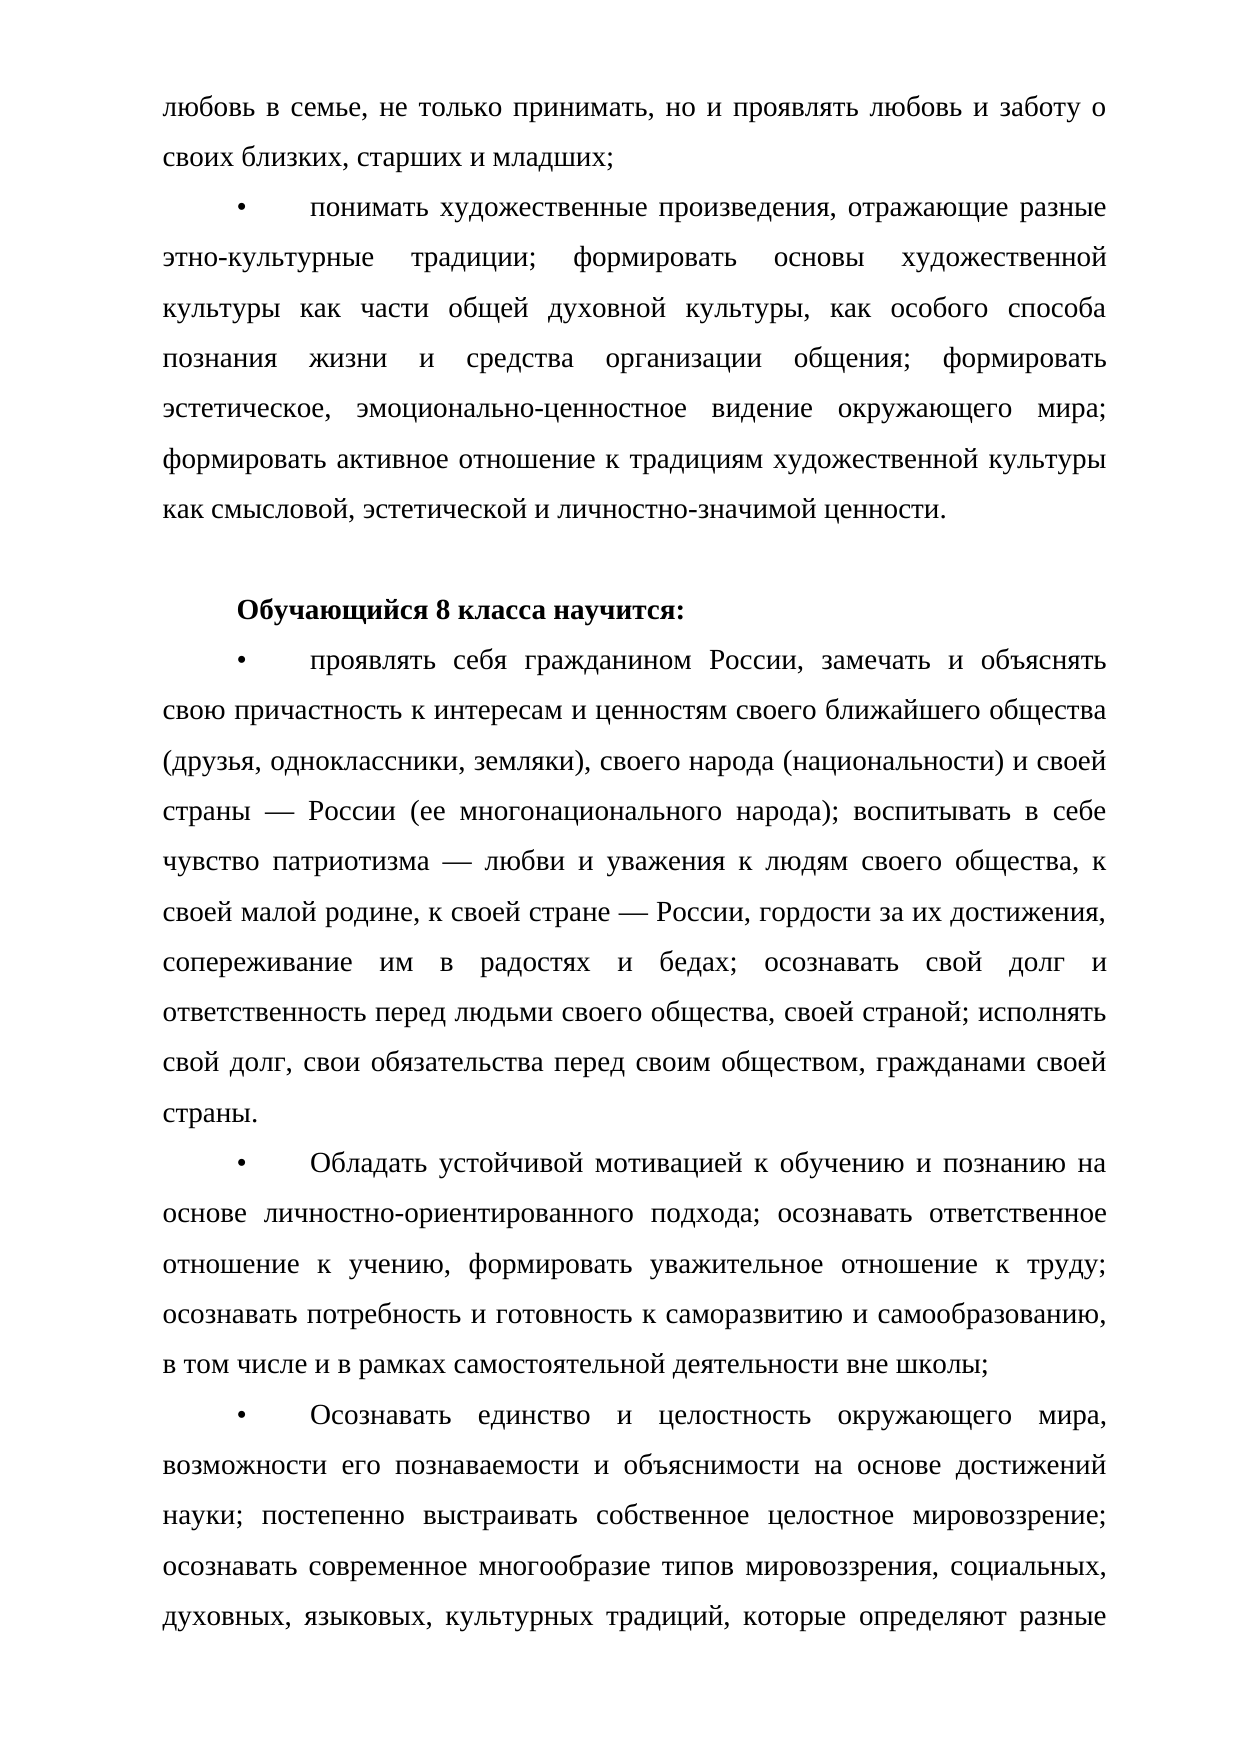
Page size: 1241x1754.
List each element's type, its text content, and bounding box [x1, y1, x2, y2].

text • понимать художественные произведения, отражающие разные этно-культурные традиции; формировать основы художественной культуры как части общей духовной культуры, как особого способа познания жизни и средства организации общения; формировать эстетическое, эмоционально-ценностное видение окружающего мира; формировать активное отношение к традициям художественной культуры как смысловой, эстетической и личностно-значимой ценности. [162, 189, 1107, 525]
text • Обладать устойчивой мотивацией к обучению и познанию на основе личностно-ориентированного подхода; осознавать ответственное отношение к учению, формировать уважительное отношение к труду; осознавать потребность и готовность к саморазвитию и самообразованию, в том числе и в рамках самостоятельной деятельности вне школы; [162, 1145, 1107, 1380]
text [162, 1397, 1107, 1632]
text Обучающийся 8 класса научится: [162, 592, 1107, 625]
text • проявлять себя гражданином России, замечать и объяснять свою причастность к интересам и ценностям своего ближайшего общества (друзья, одноклассники, земляки), своего народа (национальности) и своей страны — России (ее многонационального народа); воспитывать в себе чувство патриотизма — любви и уважения к людям своего общества, к своей малой родине, к своей стране — России, гордости за их достижения, сопереживание им в радостях и бедах; осознавать свой долг и ответственность перед людьми своего общества, своей страной; исполнять свой долг, свои обязательства перед своим обществом, гражданами своей страны. [162, 642, 1107, 1128]
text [162, 89, 1107, 172]
